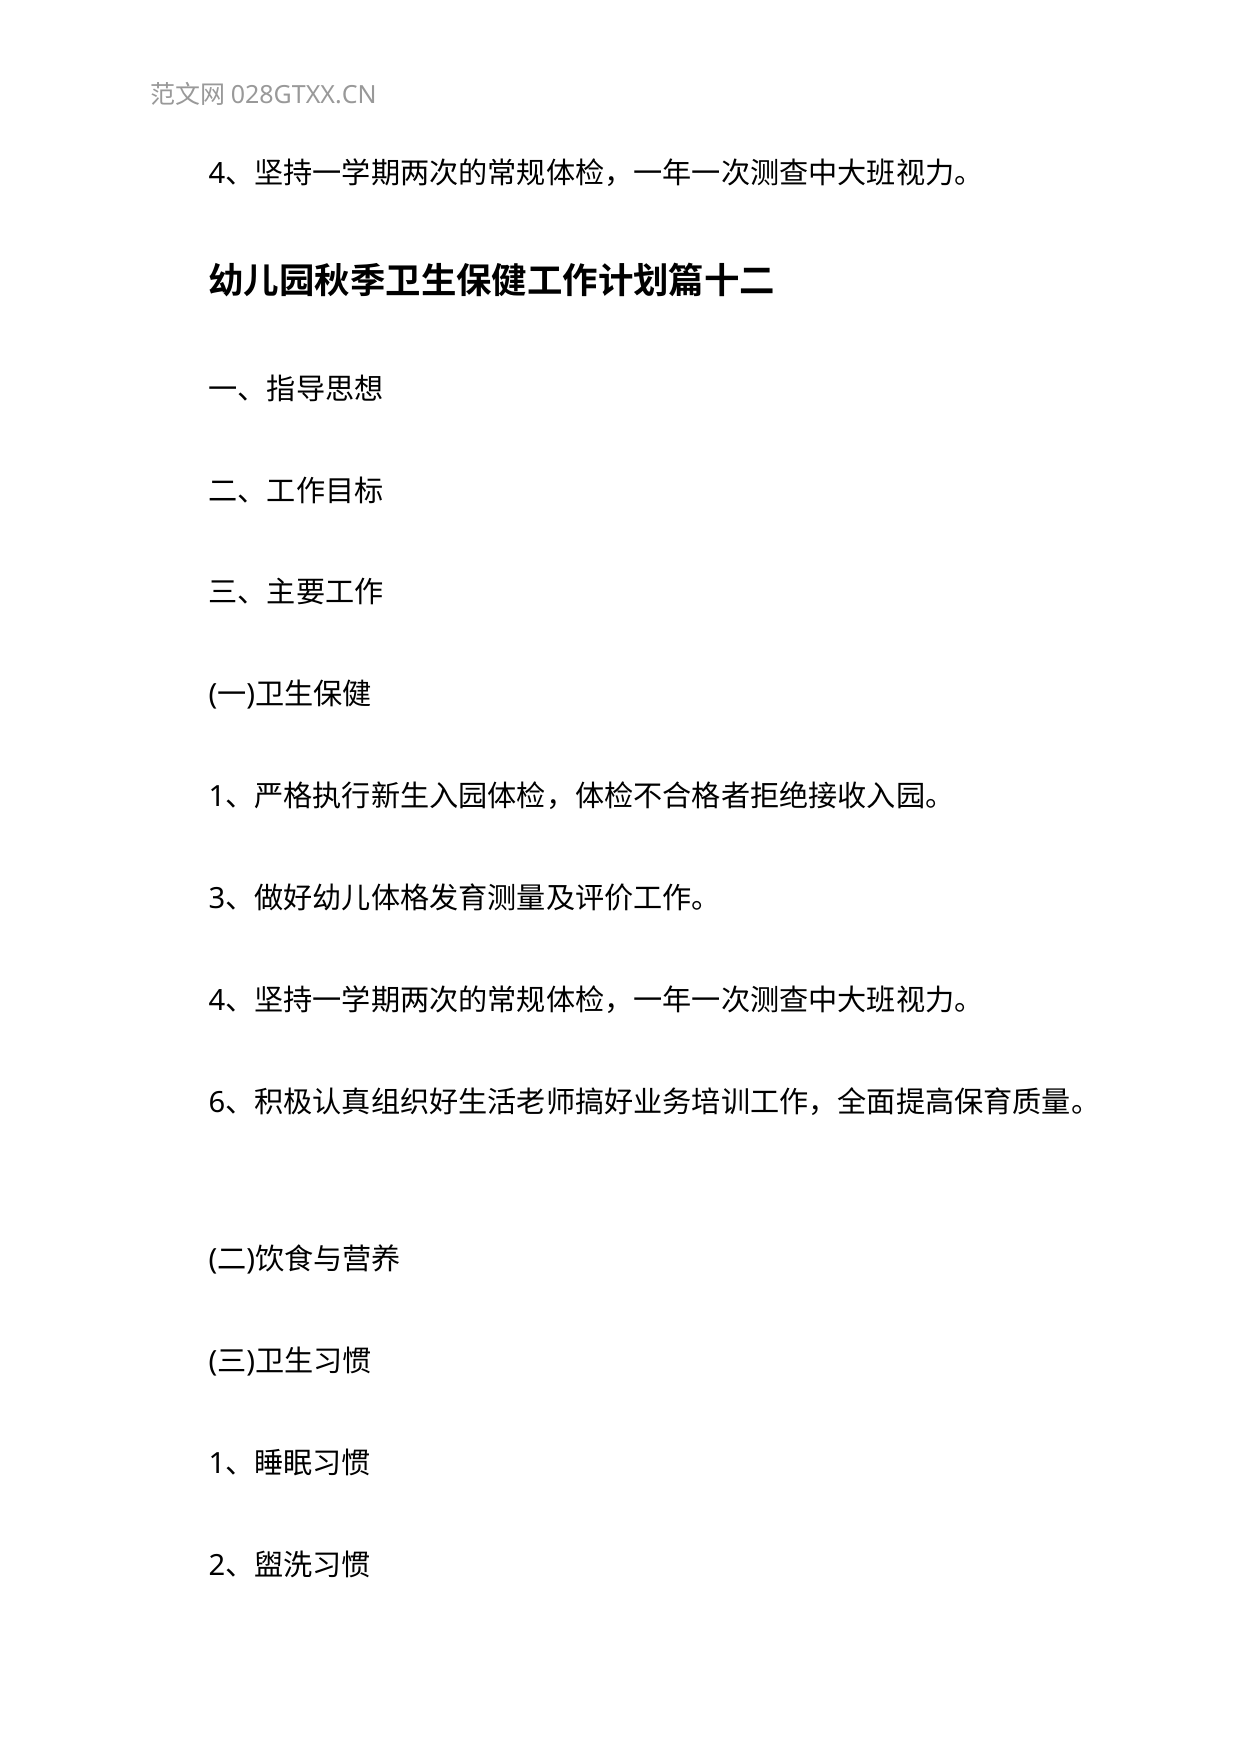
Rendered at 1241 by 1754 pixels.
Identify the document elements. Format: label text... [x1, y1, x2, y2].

text 幼儿园秋季卫生保健工作计划篇十二 [150, 252, 1090, 303]
text 4、坚持一学期两次的常规体检，一年一次测查中大班视力。 [150, 150, 1090, 192]
text (三)卫生习惯 [150, 1337, 1090, 1380]
text 1、严格执行新生入园体检，体检不合格者拒绝接收入园。 [150, 773, 1090, 815]
text 二、工作目标 [150, 467, 1090, 509]
text 三、主要工作 [150, 569, 1090, 611]
text 3、做好幼儿体格发育测量及评价工作。 [150, 875, 1090, 917]
text 1、睡眠习惯 [150, 1439, 1090, 1482]
text 一、指导思想 [150, 365, 1090, 408]
text (一)卫生保健 [150, 671, 1090, 713]
text 6、积极认真组织好生活老师搞好业务培训工作，全面提高保育质量。 [150, 1079, 1090, 1176]
text 2、盥洗习惯 [150, 1541, 1090, 1584]
text (二)饮食与营养 [150, 1235, 1090, 1278]
text 4、坚持一学期两次的常规体检，一年一次测查中大班视力。 [150, 977, 1090, 1019]
